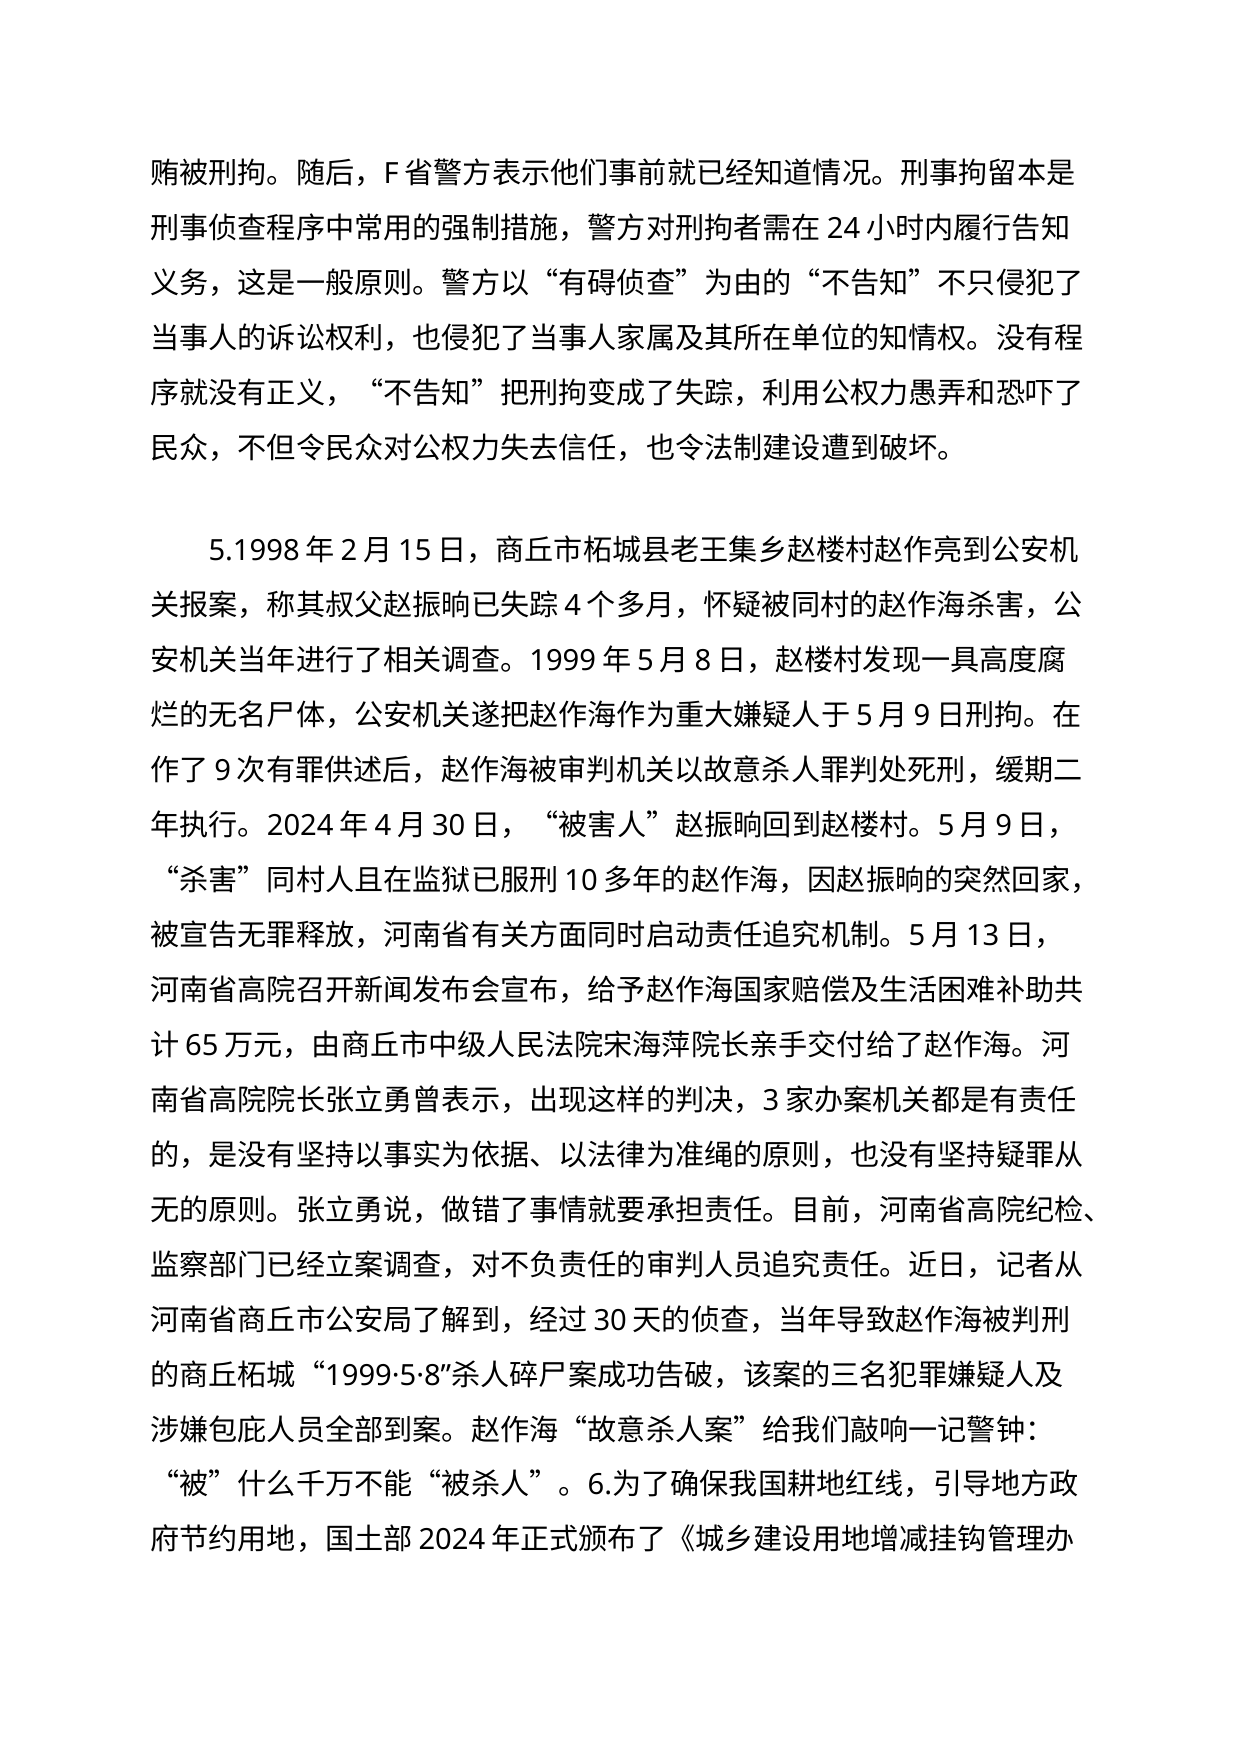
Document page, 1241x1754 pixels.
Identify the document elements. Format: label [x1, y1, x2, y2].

text [150, 526, 1090, 1558]
text [150, 150, 1090, 467]
